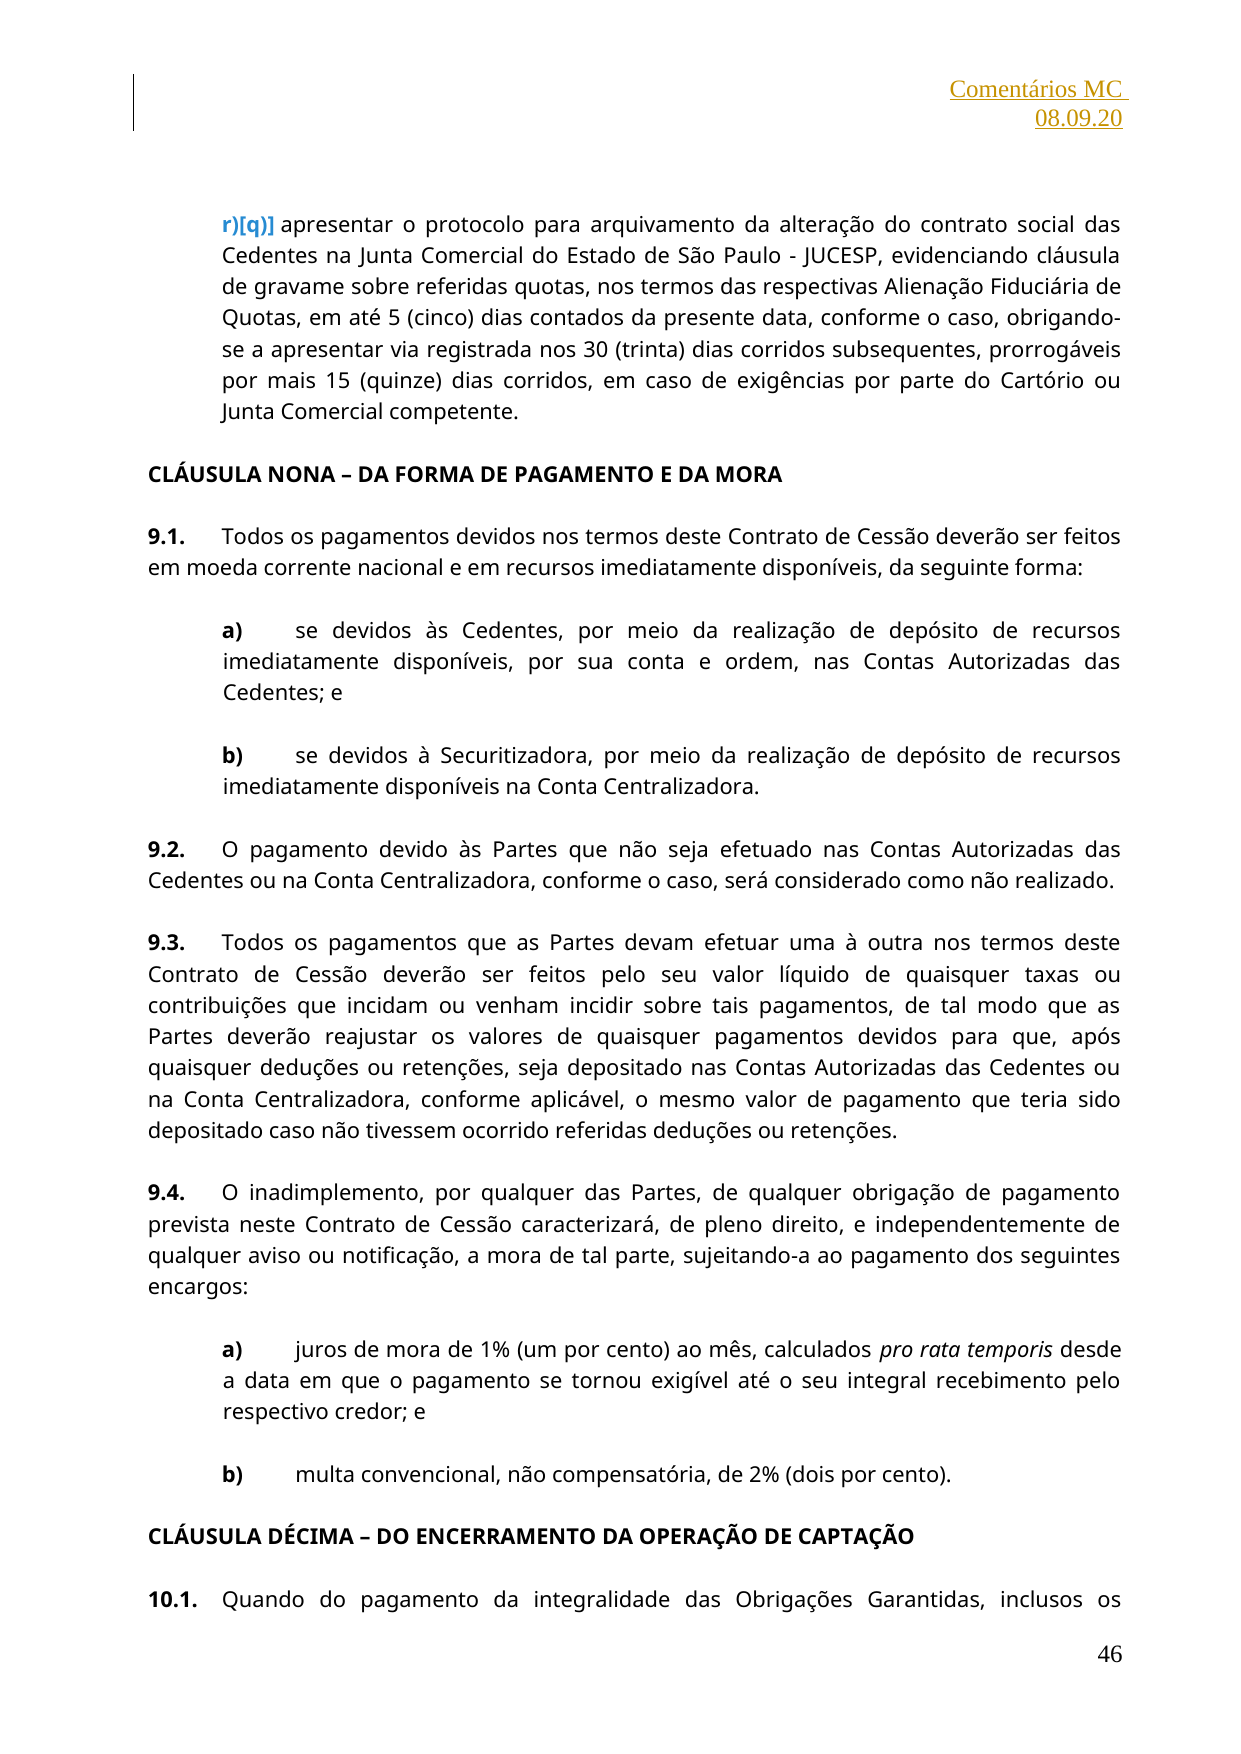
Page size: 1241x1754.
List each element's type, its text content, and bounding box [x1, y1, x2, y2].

list se devidos às Cedentes, por meio da realização de depósito de recursos imediatamente disponíveis, por sua conta e ordem, nas Contas Autorizadas das Cedentes; e [222, 613, 1122, 707]
text CLÁUSULA DÉCIMA – DO ENCERRAMENTO DA OPERAÇÃO DE CAPTAÇÃO [148, 1519, 1122, 1551]
list Todos os pagamentos devidos nos termos deste Contrato de Cessão deverão ser feitos em moeda corrente nacional e em recursos imediatamente disponíveis, da seguinte forma: [148, 519, 1122, 582]
list O inadimplemento, por qualquer das Partes, de qualquer obrigação de pagamento prevista neste Contrato de Cessão caracterizará, de pleno direito, e independentemente de qualquer aviso ou notificação, a mora de tal parte, sujeitando-a ao pagamento dos seguintes encargos: [148, 1176, 1122, 1301]
list multa convencional, não compensatória, de 2% (dois por cento). [222, 1457, 1122, 1488]
list O pagamento devido às Partes que não seja efetuado nas Contas Autorizadas das Cedentes ou na Conta Centralizadora, conforme o caso, será considerado como não realizado. [148, 832, 1122, 894]
list se devidos à Securitizadora, por meio da realização de depósito de recursos imediatamente disponíveis na Conta Centralizadora. [222, 738, 1122, 801]
list Todos os pagamentos que as Partes devam efetuar uma à outra nos termos deste Contrato de Cessão deverão ser feitos pelo seu valor líquido de quaisquer taxas ou contribuições que incidam ou venham incidir sobre tais pagamentos, de tal modo que as Partes deverão reajustar os valores de quaisquer pagamentos devidos para que, após quaisquer deduções ou retenções, seja depositado nas Contas Autorizadas das Cedentes ou na Conta Centralizadora, conforme aplicável, o mesmo valor de pagamento que teria sido depositado caso não tivessem ocorrido referidas deduções ou retenções. [148, 926, 1122, 1144]
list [148, 1582, 1122, 1613]
text CLÁUSULA NONA – DA FORMA DE PAGAMENTO E DA MORA [148, 457, 1122, 488]
list apresentar o protocolo para arquivamento da alteração do contrato social das Cedentes na Junta Comercial do Estado de São Paulo - JUCESP, evidenciando cláusula de gravame sobre referidas quotas, nos termos das respectivas Alienação Fiduciária de Quotas, em até 5 (cinco) dias contados da presente data, conforme o caso, obrigando-se a apresentar via registrada nos 30 (trinta) dias corridos subsequentes, prorrogáveis por mais 15 (quinze) dias corridos, em caso de exigências por parte do Cartório ou Junta Comercial competente. [222, 207, 1122, 426]
list juros de mora de 1% (um por cento) ao mês, calculados pro rata temporis desde a data em que o pagamento se tornou exigível até o seu integral recebimento pelo respectivo credor; e [222, 1332, 1122, 1426]
